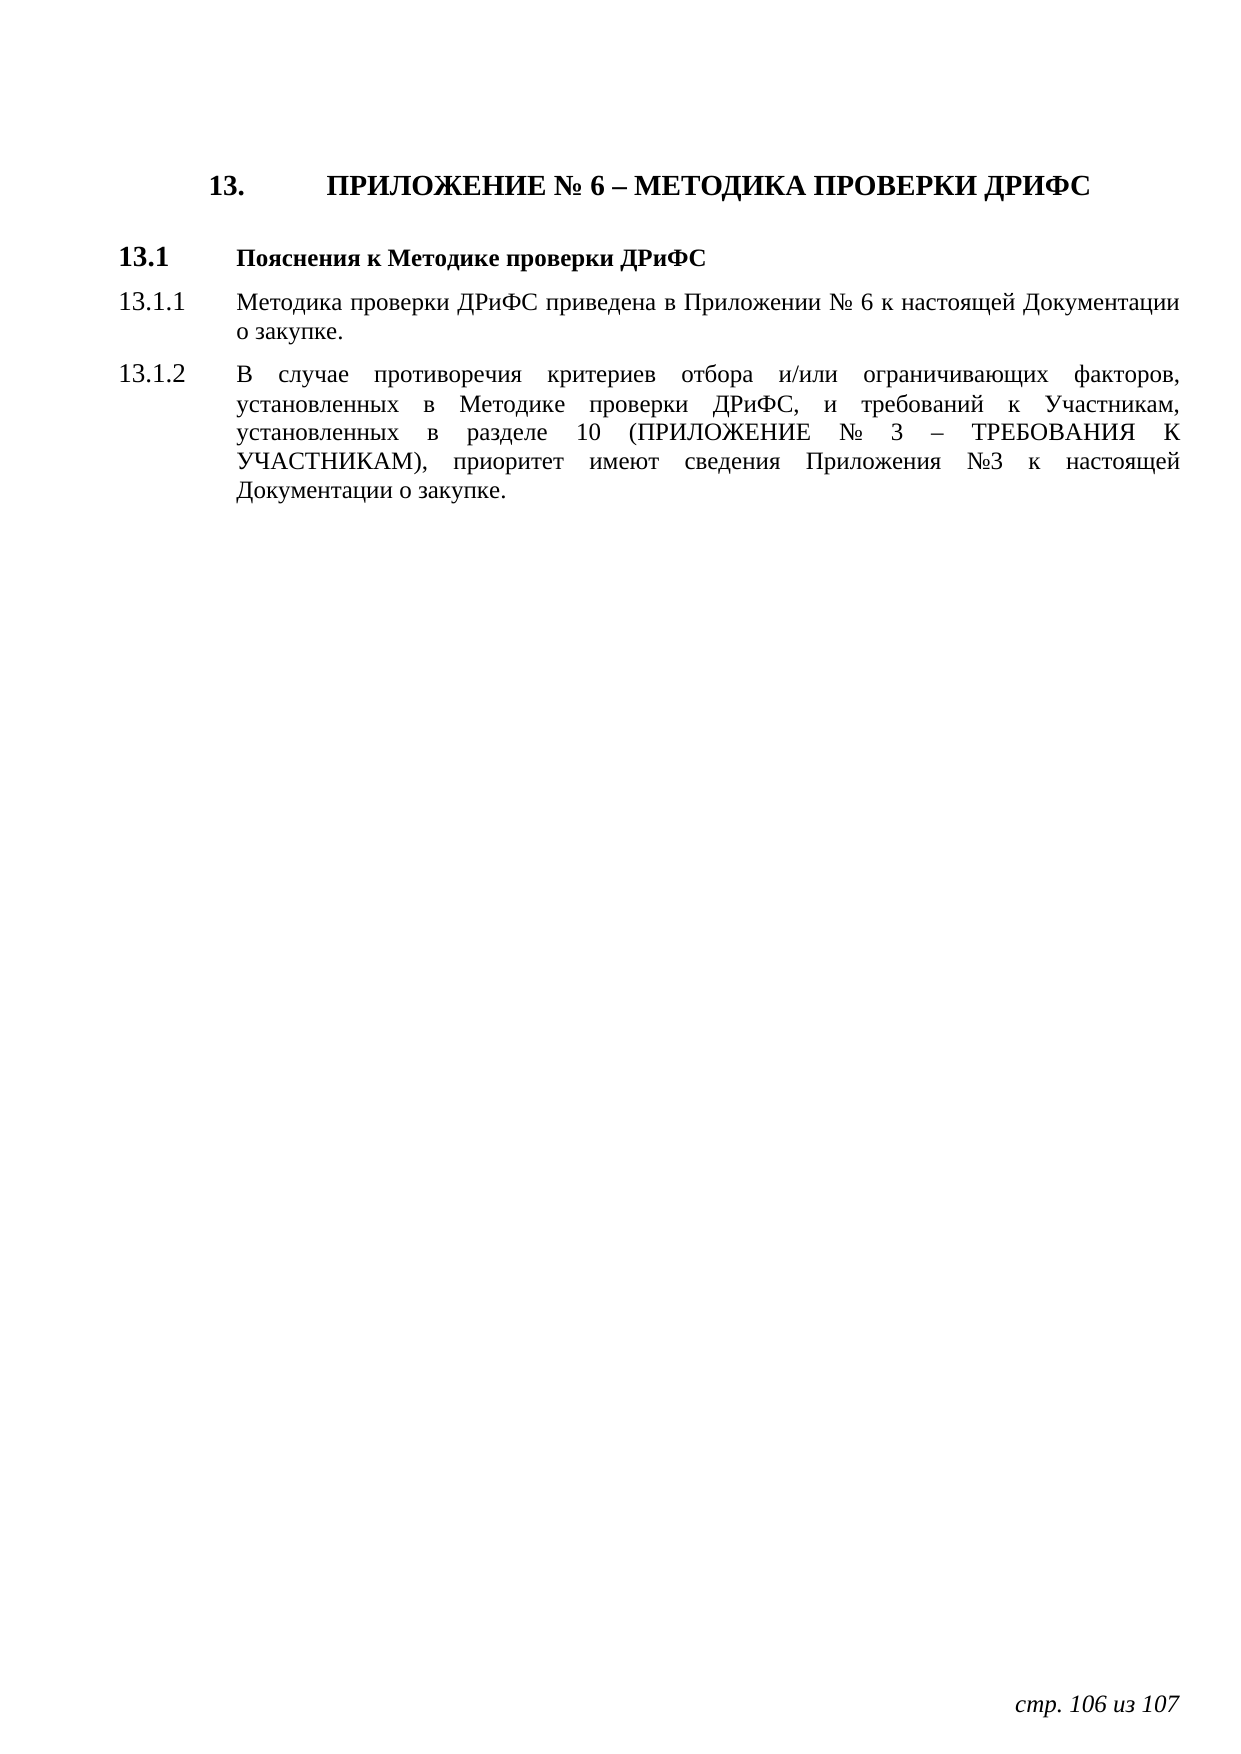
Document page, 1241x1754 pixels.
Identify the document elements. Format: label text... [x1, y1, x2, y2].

subtitle ПРИЛОЖЕНИЕ № 6 – МЕТОДИКА ПРОВЕРКИ ДРИФС [118, 168, 1181, 202]
list В случае противоречия критериев отбора и/или ограничивающих факторов, установленных в Методике проверки ДРиФС, и требований к Участникам, установленных в разделе 10 (ПРИЛОЖЕНИЕ № 3 – ТРЕБОВАНИЯ К УЧАСТНИКАМ), приоритет имеют сведения Приложения №3 к настоящей Документации о закупке. [118, 358, 1181, 504]
subtitle Пояснения к Методике проверки ДРиФС [118, 239, 1181, 273]
list Методика проверки ДРиФС приведена в Приложении № 6 к настоящей Документации о закупке. [118, 285, 1181, 345]
